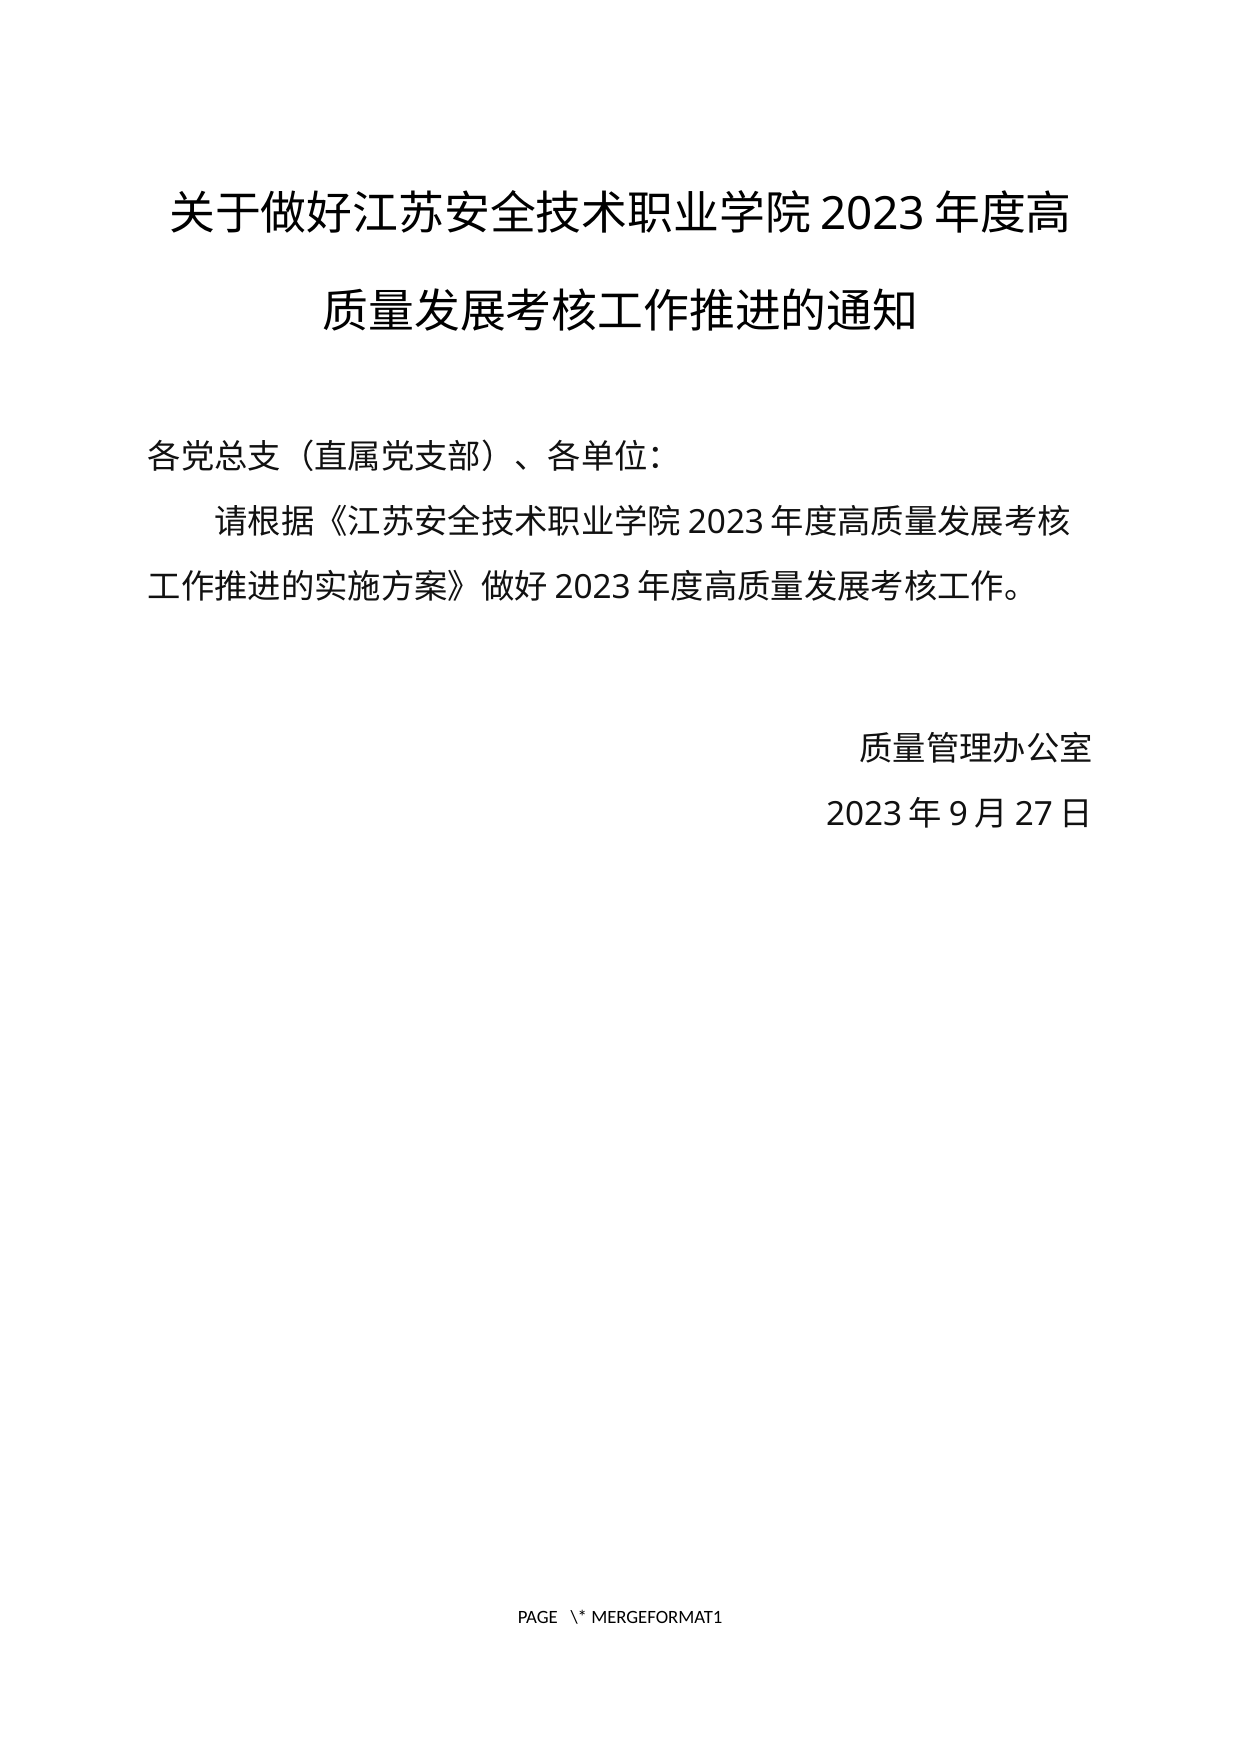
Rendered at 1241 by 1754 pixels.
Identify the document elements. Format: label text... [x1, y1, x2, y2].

text 各党总支（直属党支部）、各单位： [148, 421, 1092, 486]
text 请根据《江苏安全技术职业学院2023年度高质量发展考核工作推进的实施方案》做好2023年度高质量发展考核工作。 [148, 486, 1092, 616]
text 关于做好江苏安全技术职业学院2023年度高质量发展考核工作推进的通知 [148, 161, 1092, 356]
text 质量管理办公室 [148, 714, 1092, 779]
text 2023年9月27日 [148, 779, 1092, 844]
